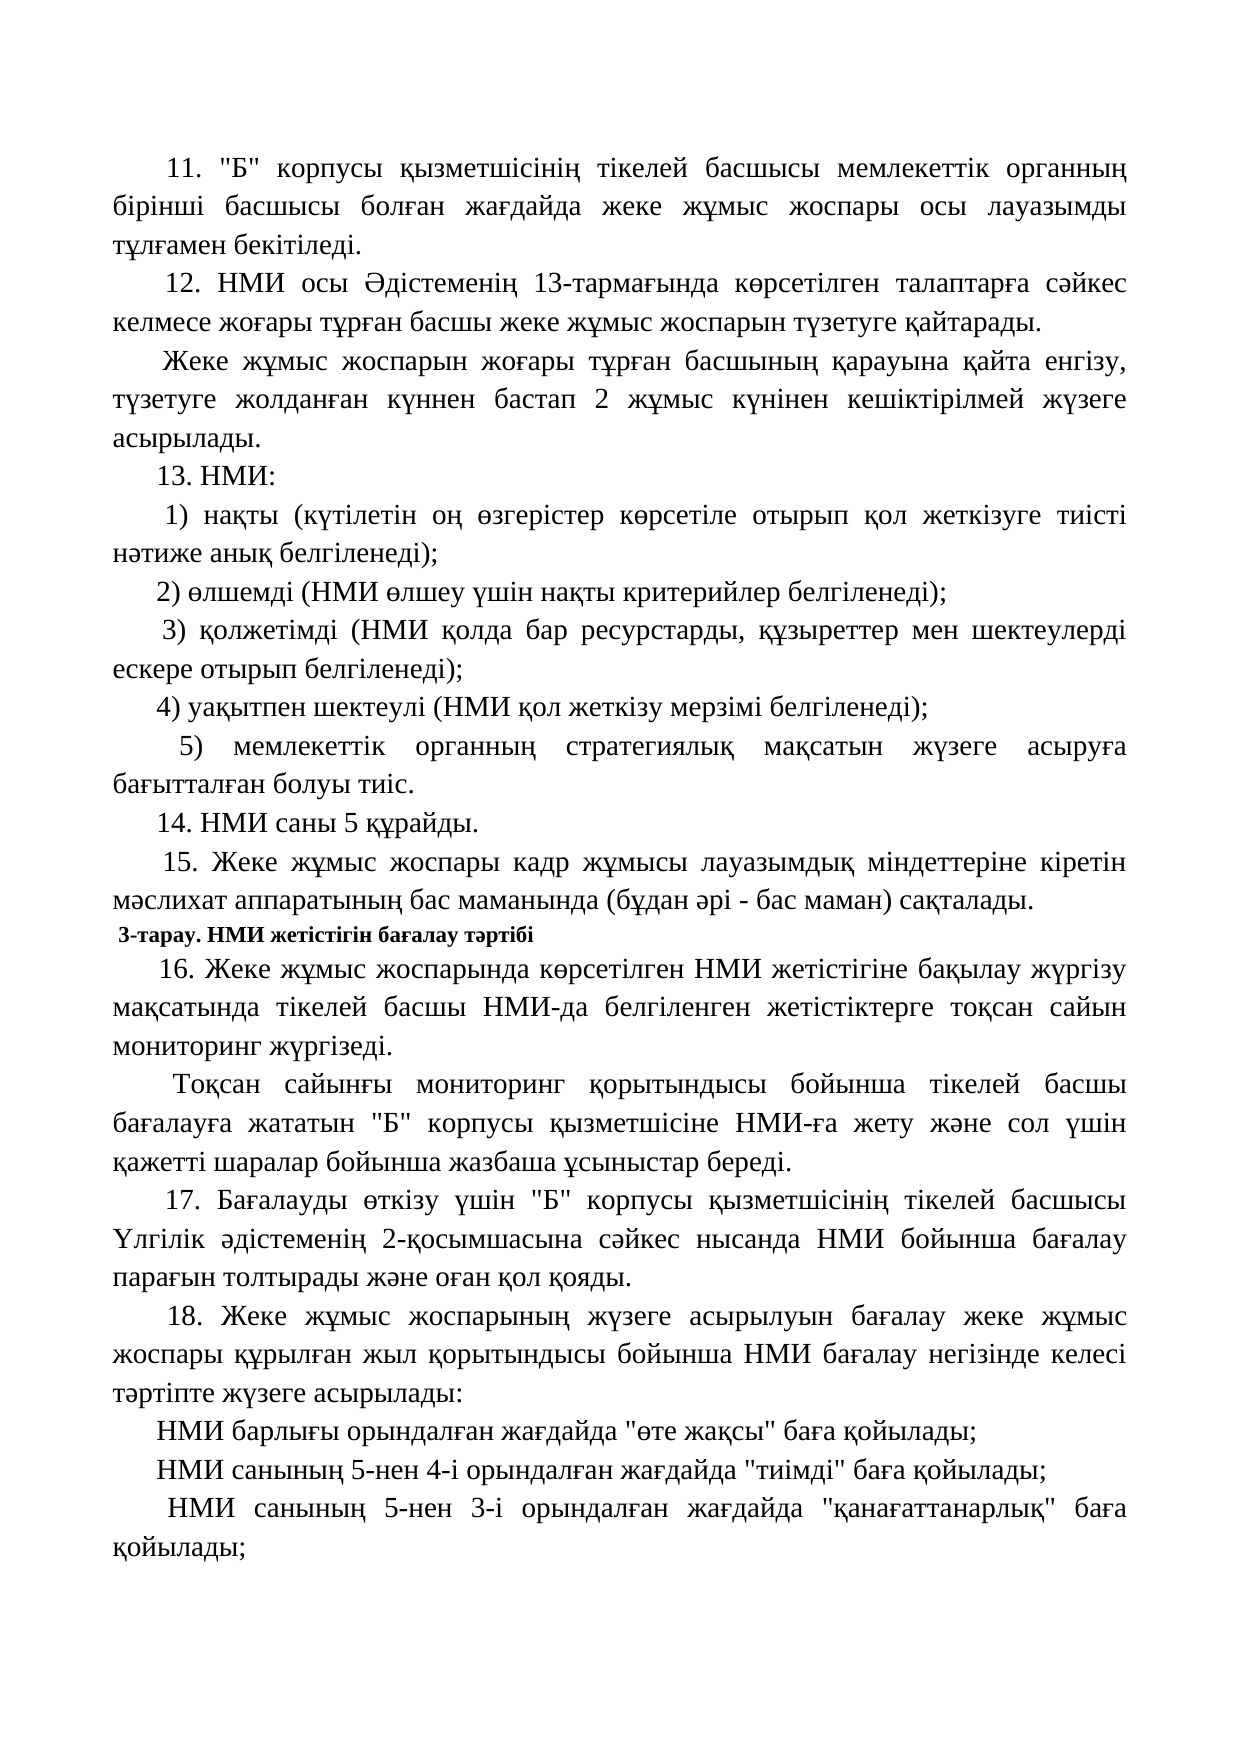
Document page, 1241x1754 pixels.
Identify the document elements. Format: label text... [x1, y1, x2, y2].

text 15. Жеке жұмыс жоспары кадр жұмысы лауазымдық міндеттеріне кіретін мәслихат аппаратының бас маманында (бұдан әрі - бас маман) сақталады. [112, 844, 1128, 916]
text 3) қолжетімді (НМИ қолда бар ресурстарды, құзыреттер мен шектеулерді ескере отырып белгіленеді); [112, 612, 1128, 684]
text 2) өлшемді (НМИ өлшеу үшін нақты критерийлер белгіленеді); [112, 574, 1128, 607]
text НМИ санының 5-нен 3-і орындалған жағдайда "қанағаттанарлық" баға қойылады; [112, 1491, 1128, 1563]
text НМИ барлығы орындалған жағдайда "өте жақсы" баға қойылады; [112, 1413, 1128, 1447]
text 4) уақытпен шектеулі (НМИ қол жеткізу мерзімі белгіленеді); [112, 689, 1128, 723]
text НМИ санының 5-нен 4-і орындалған жағдайда "тиімді" баға қойылады; [112, 1452, 1128, 1486]
text 18. Жеке жұмыс жоспарының жүзеге асырылуын бағалау жеке жұмыс жоспары құрылған жыл қорытындысы бойынша НМИ бағалау негізінде келесі тәртіпте жүзеге асырылады: [112, 1298, 1128, 1408]
text 16. Жеке жұмыс жоспарында көрсетілген НМИ жетістігіне бақылау жүргізу мақсатында тікелей басшы НМИ-да белгіленген жетістіктерге тоқсан сайын мониторинг жүргізеді. [112, 951, 1128, 1062]
text 12. НМИ осы Әдістеменің 13-тармағында көрсетілген талаптарға сәйкес келмесе жоғары тұрған басшы жеке жұмыс жоспарын түзетуге қайтарады. [112, 266, 1128, 338]
text 14. НМИ саны 5 құрайды. [112, 805, 1128, 839]
text 5) мемлекеттік органның стратегиялық мақсатын жүзеге асыруға бағытталған болуы тиіс. [112, 728, 1128, 800]
text 11. "Б" корпусы қызметшісінің тікелей басшысы мемлекеттік органның бірінші басшысы болған жағдайда жеке жұмыс жоспары осы лауазымды тұлғамен бекітіледі. [112, 150, 1128, 261]
text 17. Бағалауды өткізу үшін "Б" корпусы қызметшісінің тікелей басшысы Үлгілік әдістеменің 2-қосымшасына сәйкес нысанда НМИ бойынша бағалау парағын толтырады және оған қол қояды. [112, 1182, 1128, 1293]
text 3-тарау. НМИ жетістігін бағалау тәртібі [112, 921, 1128, 947]
text Жеке жұмыс жоспарын жоғары тұрған басшының қарауына қайта енгізу, түзетуге жолданған күннен бастап 2 жұмыс күнінен кешіктірілмей жүзеге асырылады. [112, 343, 1128, 453]
text 1) нақты (күтілетін оң өзгерістер көрсетіле отырып қол жеткізуге тиісті нәтиже анық белгіленеді); [112, 497, 1128, 569]
text 13. НМИ: [112, 458, 1128, 492]
text Тоқсан сайынғы мониторинг қорытындысы бойынша тікелей басшы бағалауға жататын "Б" корпусы қызметшісіне НМИ-ға жету және сол үшін қажетті шаралар бойынша жазбаша ұсыныстар береді. [112, 1067, 1128, 1177]
